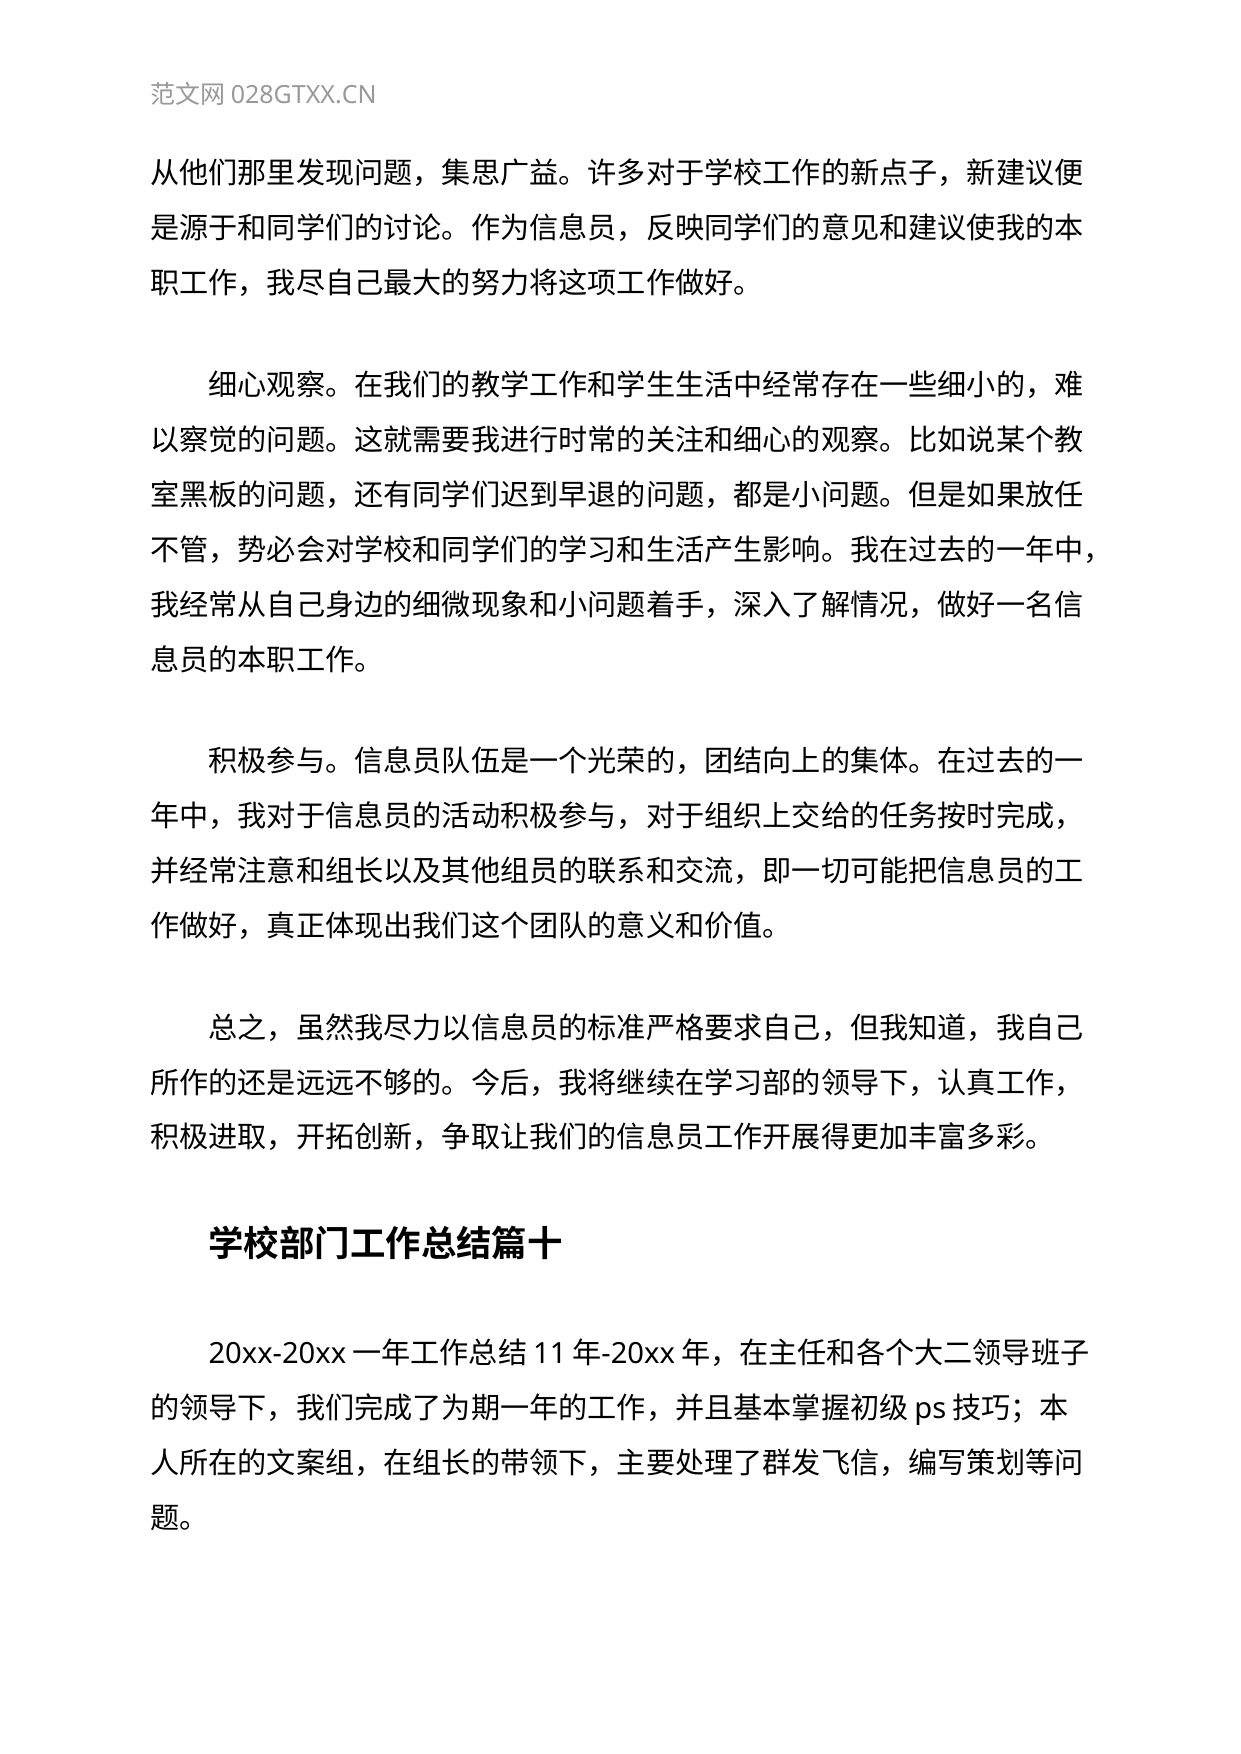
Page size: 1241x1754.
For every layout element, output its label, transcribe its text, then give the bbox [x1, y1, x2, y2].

text 20xx-20xx一年工作总结11年-20xx年，在主任和各个大二领导班子的领导下，我们完成了为期一年的工作，并且基本掌握初级ps技巧；本人所在的文案组，在组长的带领下，主要处理了群发飞信，编写策划等问题。 [150, 1329, 1090, 1536]
text 学校部门工作总结篇十 [150, 1216, 1090, 1267]
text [150, 150, 1090, 302]
text 细心观察。在我们的教学工作和学生生活中经常存在一些细小的，难以察觉的问题。这就需要我进行时常的关注和细心的观察。比如说某个教室黑板的问题，还有同学们迟到早退的问题，都是小问题。但是如果放任不管，势必会对学校和同学们的学习和生活产生影响。我在过去的一年中，我经常从自己身边的细微现象和小问题着手，深入了解情况，做好一名信息员的本职工作。 [150, 362, 1090, 678]
text 积极参与。信息员队伍是一个光荣的，团结向上的集体。在过去的一年中，我对于信息员的活动积极参与，对于组织上交给的任务按时完成，并经常注意和组长以及其他组员的联系和交流，即一切可能把信息员的工作做好，真正体现出我们这个团队的意义和价值。 [150, 738, 1090, 945]
text 总之，虽然我尽力以信息员的标准严格要求自己，但我知道，我自己所作的还是远远不够的。今后，我将继续在学习部的领导下，认真工作，积极进取，开拓创新，争取让我们的信息员工作开展得更加丰富多彩。 [150, 1004, 1090, 1156]
